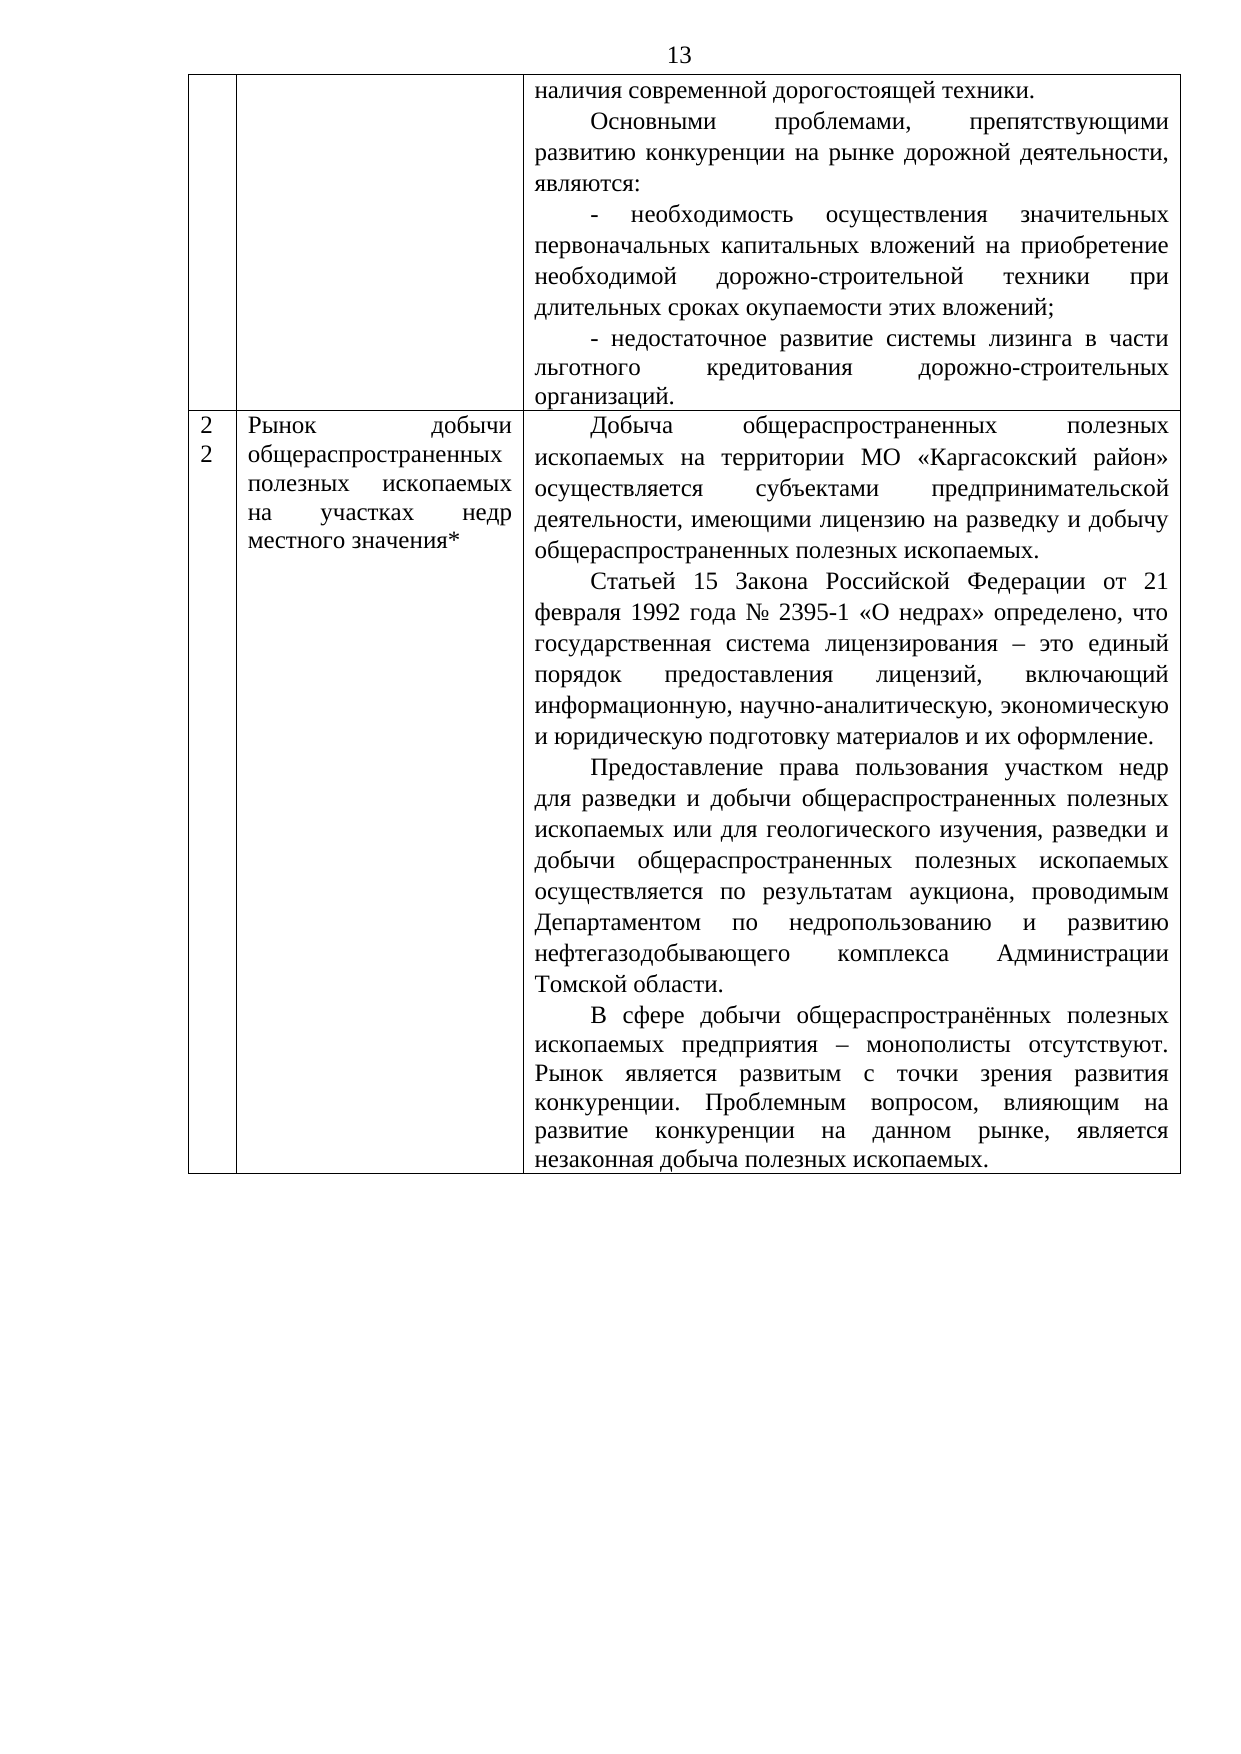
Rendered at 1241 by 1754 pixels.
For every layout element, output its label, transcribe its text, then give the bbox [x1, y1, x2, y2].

table_cell 21 [189, 75, 236, 409]
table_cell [524, 75, 1180, 409]
table_cell Рынок добычи общераспространенных полезных ископаемых на участках недр местного значения* [237, 411, 523, 1173]
table_cell Добыча общераспространенных полезных ископаемых на территории МО «Каргасокский район» осуществляется субъектами предпринимательской деятельности, имеющими лицензию на разведку и добычу общераспространенных полезных ископаемых. Статьей 15 Закона Российской Федерации от 21 февраля 1992 года № 2395-1 «О недрах» определено, что государственная система лицензирования – это единый порядок предоставления лицензий, включающий информационную, научно-аналитическую, экономическую и юридическую подготовку материалов и их оформление. Предоставление права пользования участком недр для разведки и добычи общераспространенных полезных ископаемых или для геологического изучения, разведки и добычи общераспространенных полезных ископаемых осуществляется по результатам аукциона, проводимым Департаментом по недропользованию и развитию нефтегазодобывающего комплекса Администрации Томской области. В сфере добычи общераспространённых полезных ископаемых предприятия – монополисты отсутствуют. Рынок является развитым с точки зрения развития конкуренции. Проблемным вопросом, влияющим на развитие конкуренции на данном рынке, является незаконная добыча полезных ископаемых. [524, 411, 1180, 1173]
table_cell 22 [189, 411, 236, 1173]
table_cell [237, 75, 523, 409]
